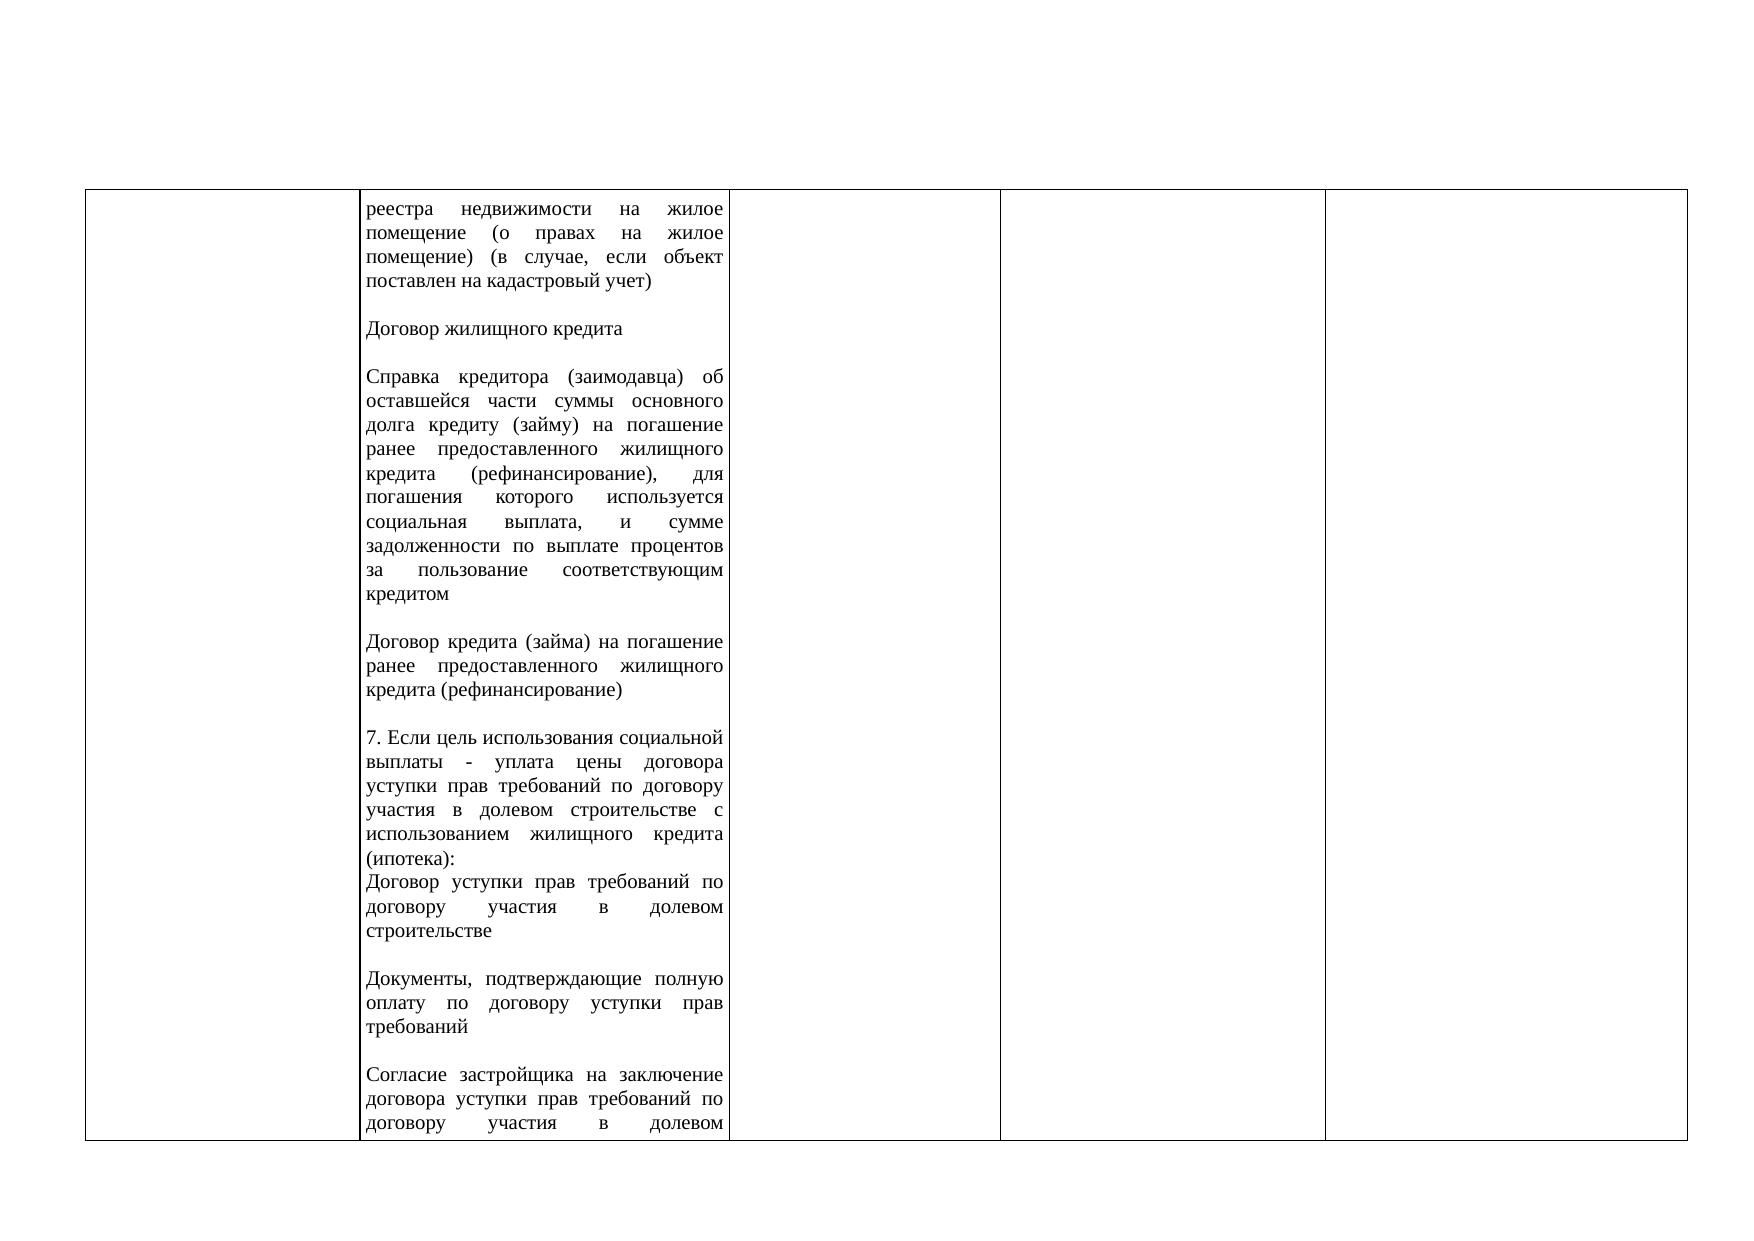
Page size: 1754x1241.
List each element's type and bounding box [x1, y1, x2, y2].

table_cell [1001, 190, 1325, 1140]
table_cell [361, 190, 729, 1140]
table_cell [730, 190, 1000, 1140]
table_cell [86, 190, 359, 1140]
table_cell [1326, 190, 1687, 1140]
